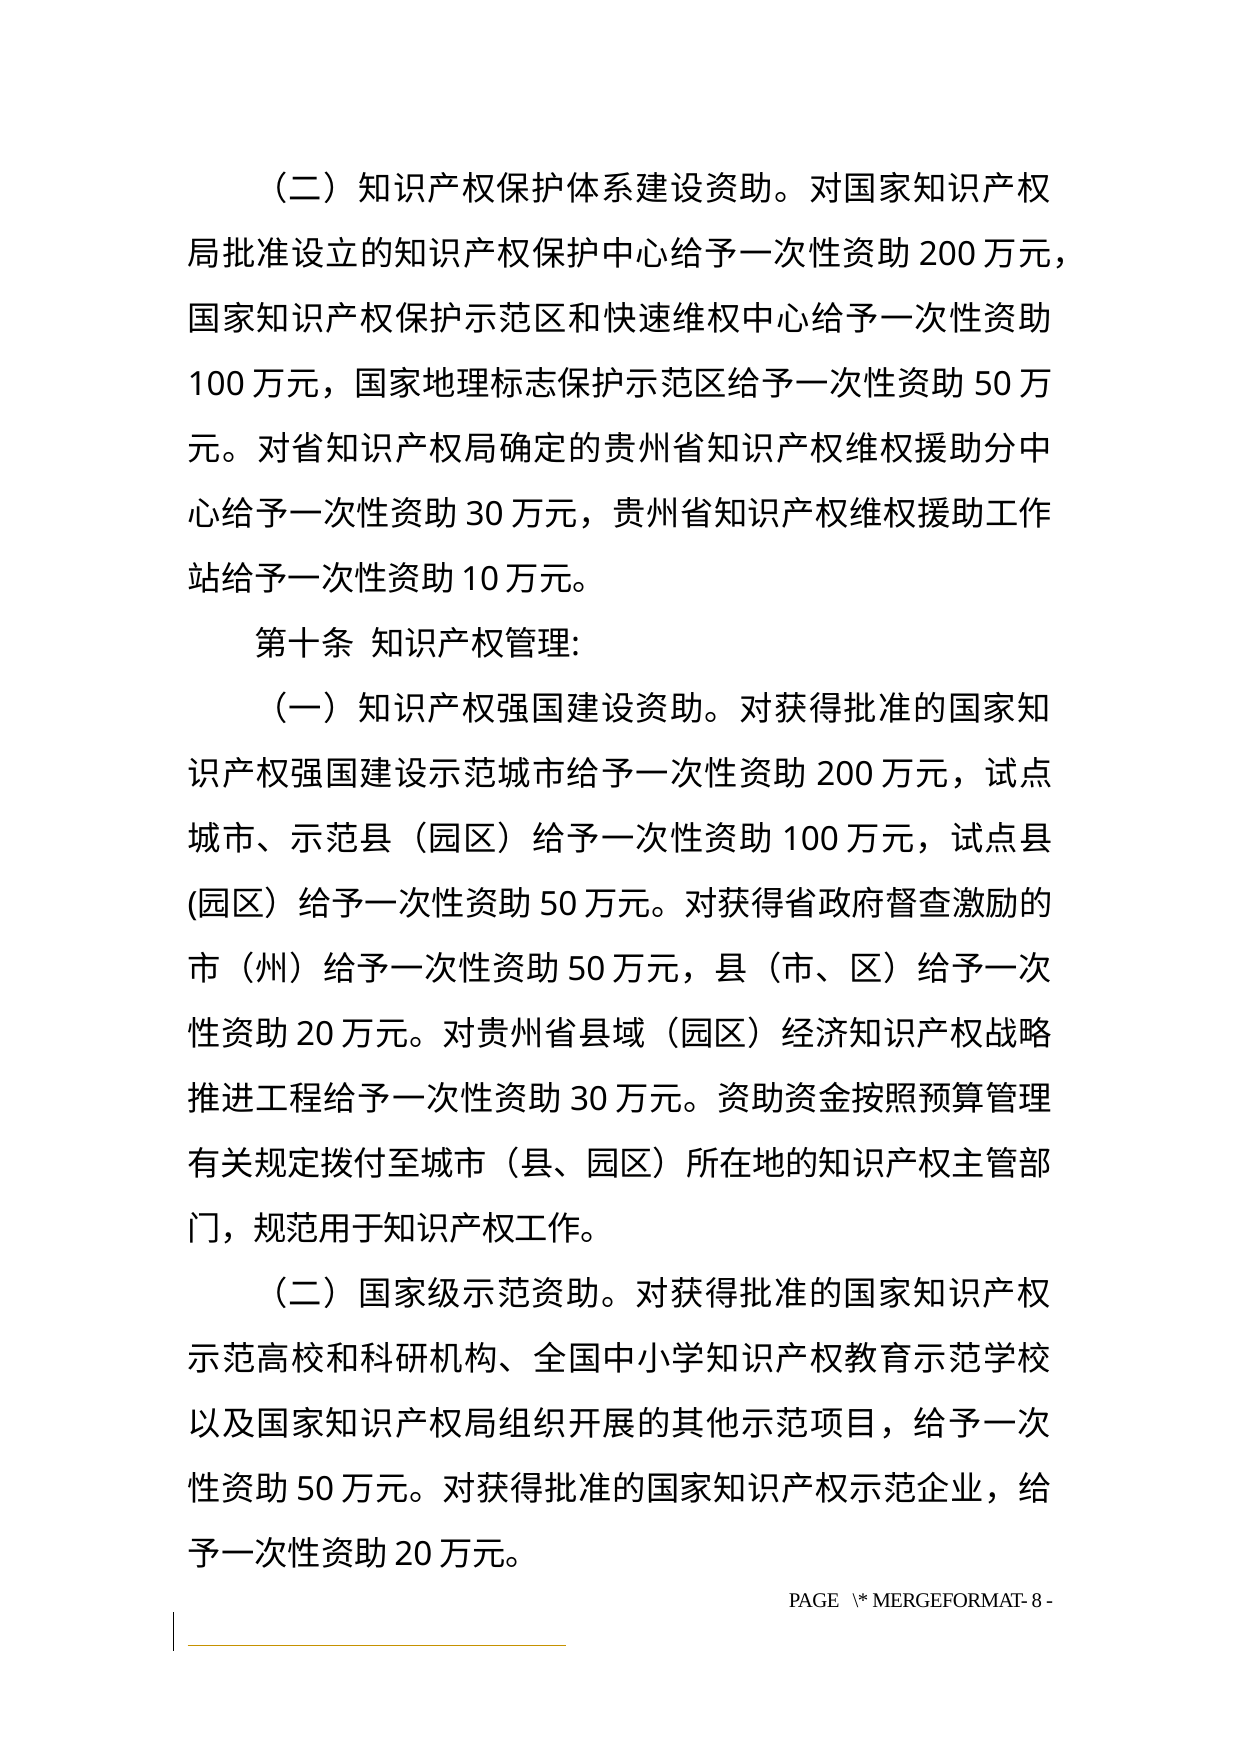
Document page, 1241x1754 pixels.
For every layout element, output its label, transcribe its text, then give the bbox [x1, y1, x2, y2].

text 第十条 知识产权管理: [187, 609, 1053, 674]
text （一）知识产权强国建设资助。对获得批准的国家知识产权强国建设示范城市给予一次性资助200万元，试点城市、示范县（园区）给予一次性资助100万元，试点县(园区）给予一次性资助50万元。对获得省政府督查激励的市（州）给予一次性资助50万元，县（市、区）给予一次性资助20万元。对贵州省县域（园区）经济知识产权战略推进工程给予一次性资助30万元。资助资金按照预算管理有关规定拨付至城市（县、园区）所在地的知识产权主管部门，规范用于知识产权工作。 [187, 674, 1053, 1259]
text （二）知识产权保护体系建设资助。对国家知识产权局批准设立的知识产权保护中心给予一次性资助200万元，国家知识产权保护示范区和快速维权中心给予一次性资助100万元，国家地理标志保护示范区给予一次性资助50万元。对省知识产权局确定的贵州省知识产权维权援助分中心给予一次性资助30万元，贵州省知识产权维权援助工作站给予一次性资助10万元。 [187, 154, 1053, 609]
list （二）国家级示范资助。对获得批准的国家知识产权示范高校和科研机构、全国中小学知识产权教育示范学校，以及国家知识产权局组织开展的其他示范项目，给予一次性资助50万元。对获得批准的国家知识产权示范企业，给予一次性资助20万元。 [187, 1259, 1053, 1584]
